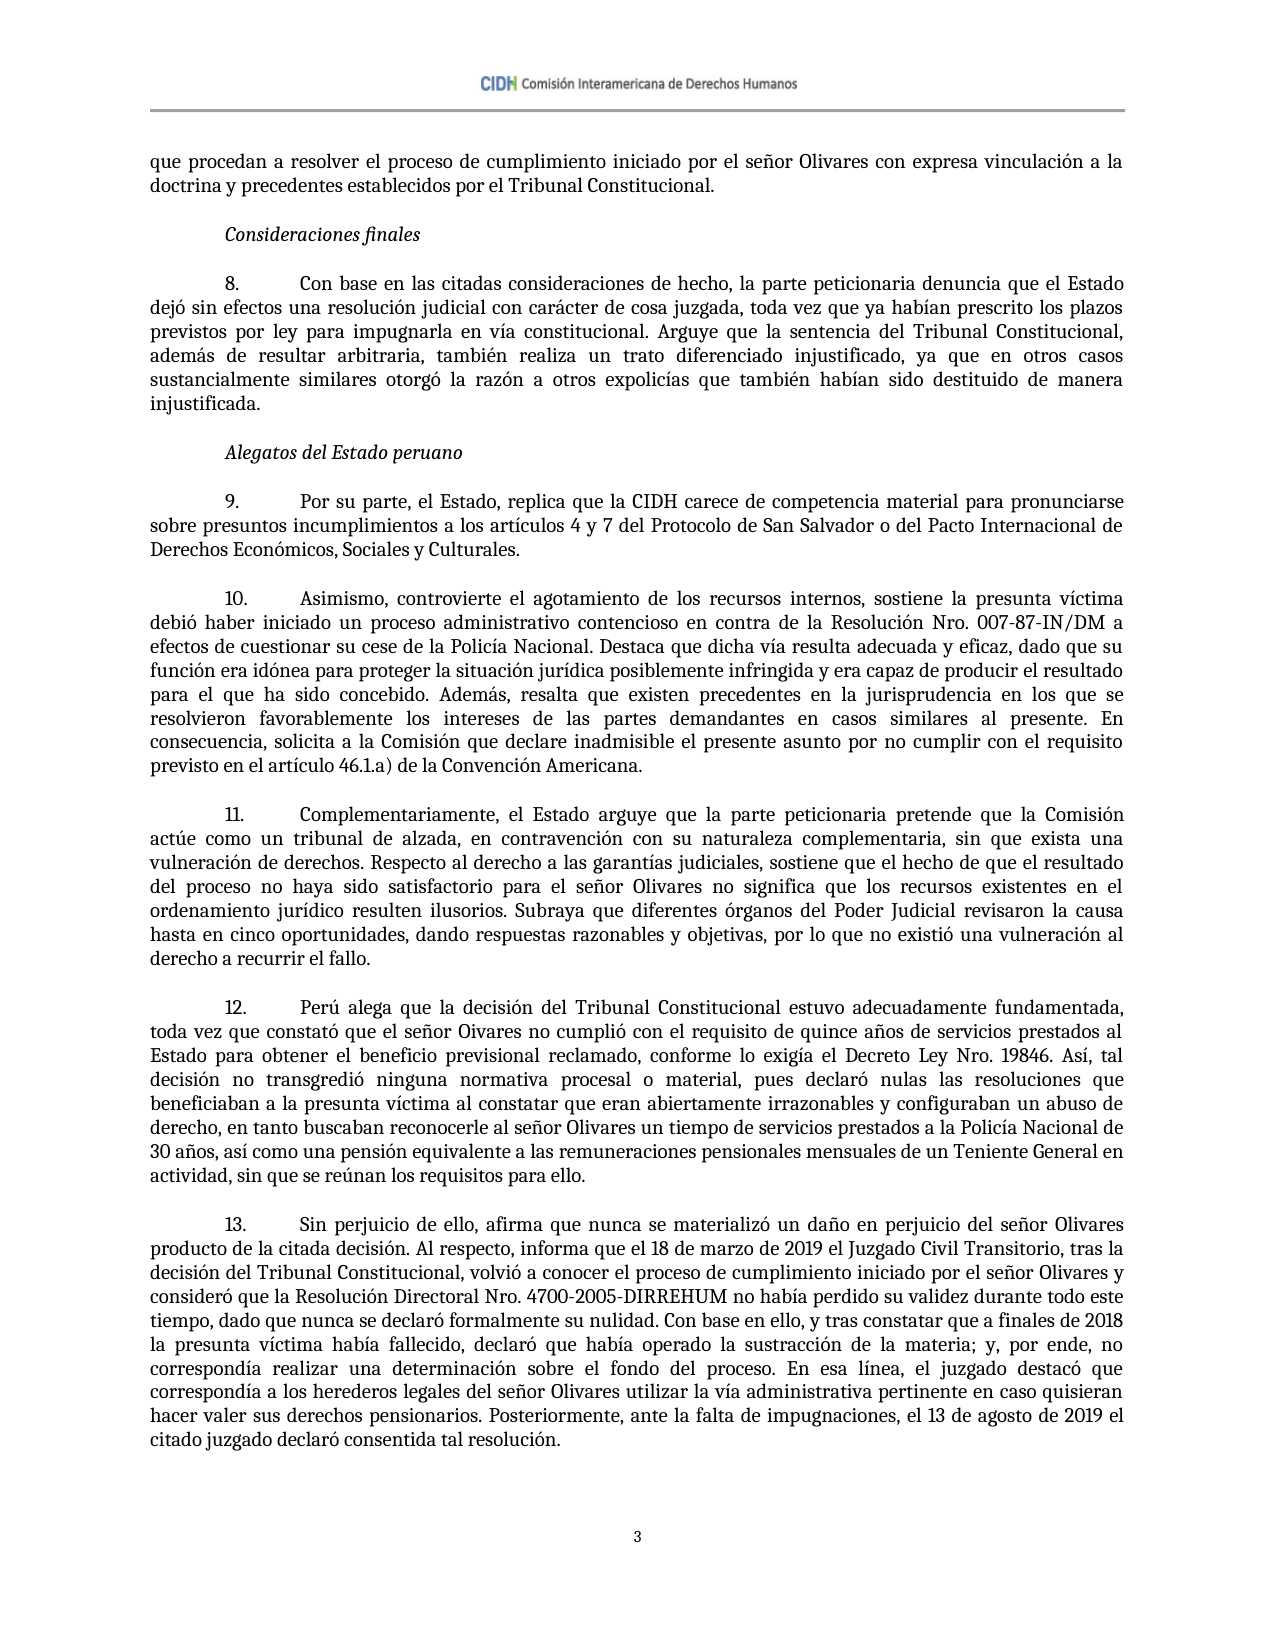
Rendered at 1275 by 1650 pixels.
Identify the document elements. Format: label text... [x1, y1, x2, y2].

text Alegatos del Estado peruano [225, 441, 1125, 464]
list Complementariamente, el Estado arguye que la parte peticionaria pretende que la Comisión actúe como un tribunal de alzada, en contravención con su naturaleza complementaria, sin que exista una vulneración de derechos. Respecto al derecho a las garantías judiciales, sostiene que el hecho de que el resultado del proceso no haya sido satisfactorio para el señor Olivares no significa que los recursos existentes en el ordenamiento jurídico resulten ilusorios. Subraya que diferentes órganos del Poder Judicial revisaron la causa hasta en cinco oportunidades, dando respuestas razonables y objetivas, por lo que no existió una vulneración al derecho a recurrir el fallo. [150, 803, 1125, 971]
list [150, 150, 1125, 198]
list Asimismo, controvierte el agotamiento de los recursos internos, sostiene la presunta víctima debió haber iniciado un proceso administrativo contencioso en contra de la Resolución Nro. 007-87-IN/DM a efectos de cuestionar su cese de la Policía Nacional. Destaca que dicha vía resulta adecuada y eficaz, dado que su función era idónea para proteger la situación jurídica posiblemente infringida y era capaz de producir el resultado para el que ha sido concebido. Además, resalta que existen precedentes en la jurisprudencia en los que se resolvieron favorablemente los intereses de las partes demandantes en casos similares al presente. En consecuencia, solicita a la Comisión que declare inadmisible el presente asunto por no cumplir con el requisito previsto en el artículo 46.1.a) de la Convención Americana. [150, 586, 1125, 778]
text Consideraciones finales [225, 223, 1125, 247]
list Por su parte, el Estado, replica que la CIDH carece de competencia material para pronunciarse sobre presuntos incumplimientos a los artículos 4 y 7 del Protocolo de San Salvador o del Pacto Internacional de Derechos Económicos, Sociales y Culturales. [150, 489, 1125, 561]
list Perú alega que la decisión del Tribunal Constitucional estuvo adecuadamente fundamentada, toda vez que constató que el señor Oivares no cumplió con el requisito de quince años de servicios prestados al Estado para obtener el beneficio previsional reclamado, conforme lo exigía el Decreto Ley Nro. 19846. Así, tal decisión no transgredió ninguna normativa procesal o material, pues declaró nulas las resoluciones que beneficiaban a la presunta víctima al constatar que eran abiertamente irrazonables y configuraban un abuso de derecho, en tanto buscaban reconocerle al señor Olivares un tiempo de servicios prestados a la Policía Nacional de 30 años, así como una pensión equivalente a las remuneraciones pensionales mensuales de un Teniente General en actividad, sin que se reúnan los requisitos para ello. [150, 996, 1125, 1187]
picture [475, 75, 800, 93]
list Sin perjuicio de ello, afirma que nunca se materializó un daño en perjuicio del señor Olivares producto de la citada decisión. Al respecto, informa que el 18 de marzo de 2019 el Juzgado Civil Transitorio, tras la decisión del Tribunal Constitucional, volvió a conocer el proceso de cumplimiento iniciado por el señor Olivares y consideró que la Resolución Directoral Nro. 4700-2005-DIRREHUM no había perdido su validez durante todo este tiempo, dado que nunca se declaró formalmente su nulidad. Con base en ello, y tras constatar que a finales de 2018 la presunta víctima había fallecido, declaró que había operado la sustracción de la materia; y, por ende, no correspondía realizar una determinación sobre el fondo del proceso. En esa línea, el juzgado destacó que correspondía a los herederos legales del señor Olivares utilizar la vía administrativa pertinente en caso quisieran hacer valer sus derechos pensionarios. Posteriormente, ante la falta de impugnaciones, el 13 de agosto de 2019 el citado juzgado declaró consentida tal resolución. [150, 1212, 1125, 1452]
list Con base en las citadas consideraciones de hecho, la parte peticionaria denuncia que el Estado dejó sin efectos una resolución judicial con carácter de cosa juzgada, toda vez que ya habían prescrito los plazos previstos por ley para impugnarla en vía constitucional. Arguye que la sentencia del Tribunal Constitucional, además de resultar arbitraria, también realiza un trato diferenciado injustificado, ya que en otros casos sustancialmente similares otorgó la razón a otros expolicías que también habían sido destituido de manera injustificada. [150, 272, 1125, 416]
